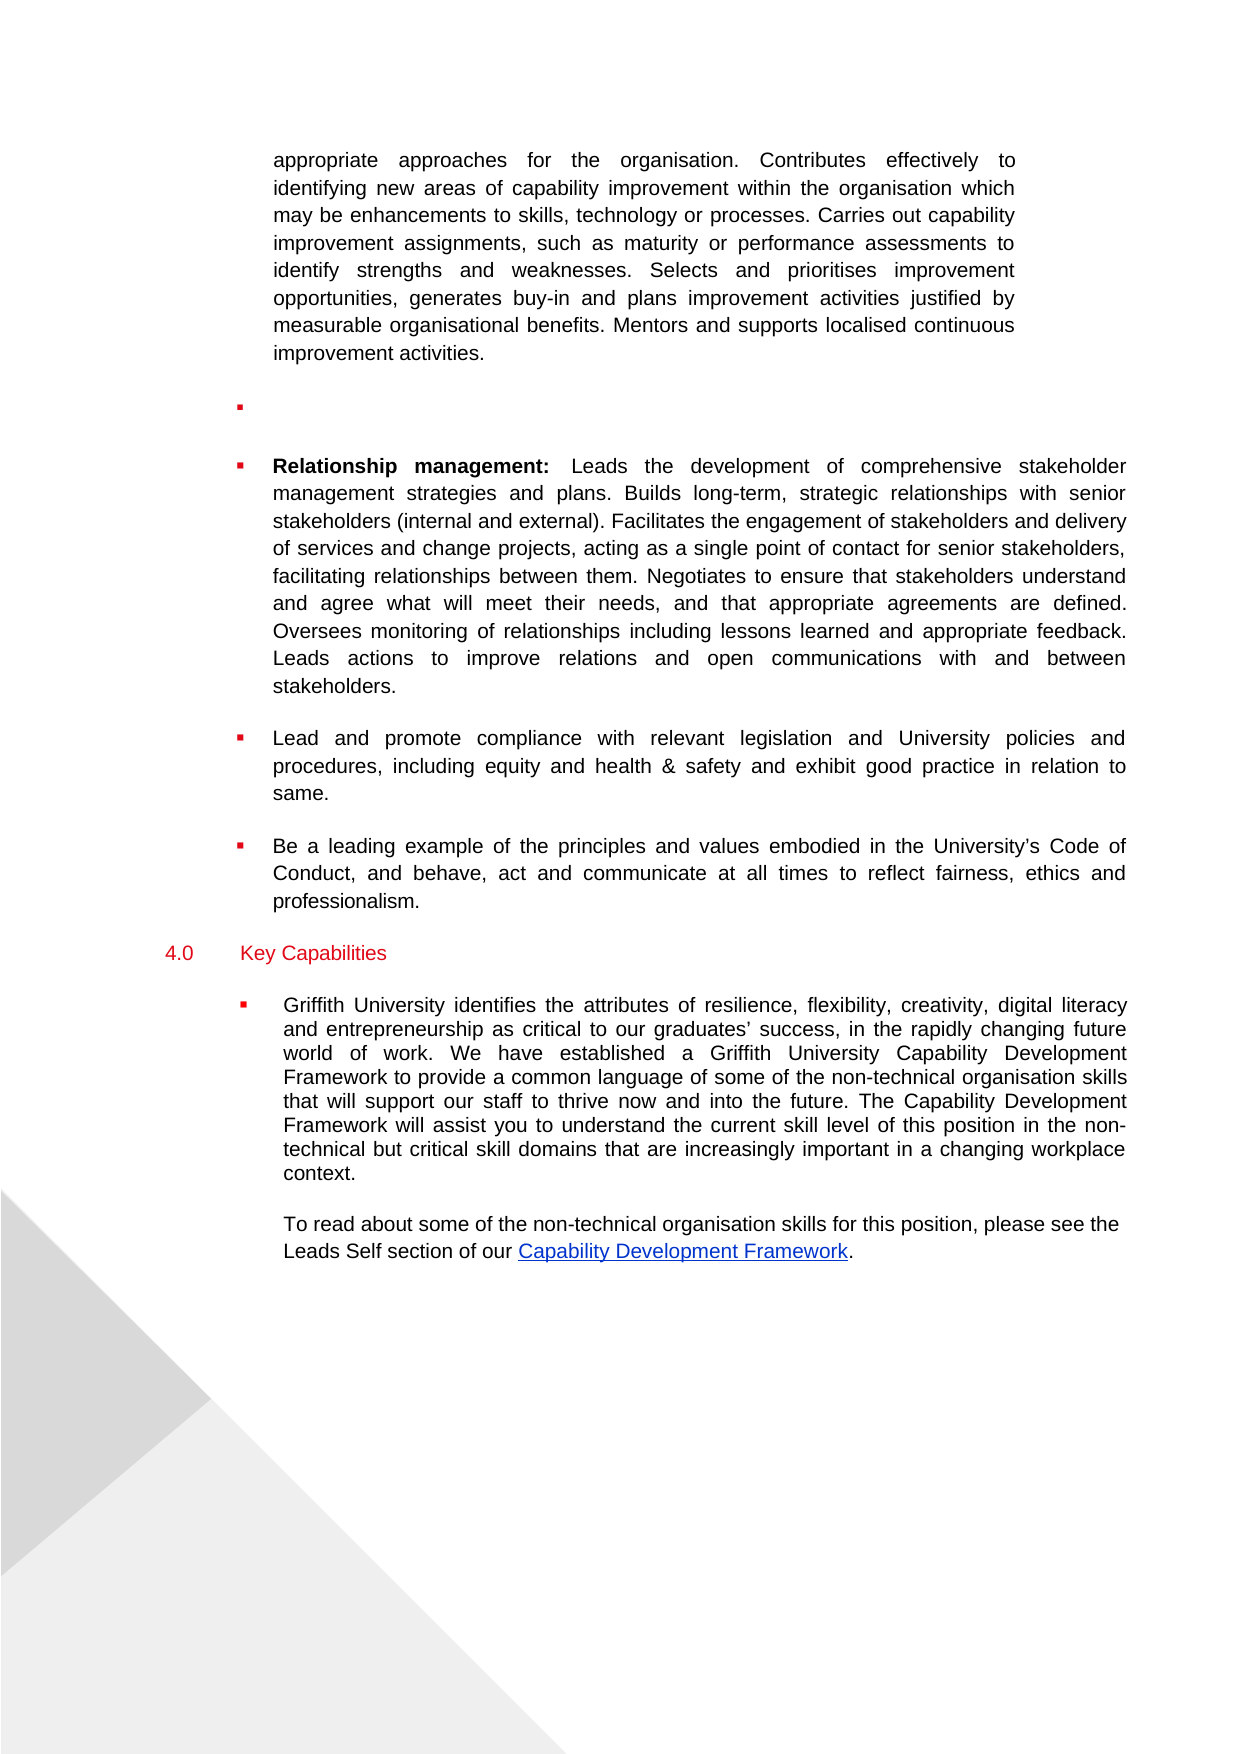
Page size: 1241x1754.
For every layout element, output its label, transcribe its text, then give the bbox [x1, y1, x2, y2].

list Be a leading example of the principles and values embodied in the University’s Code of Conduct, and behave, act and communicate at all times to reflect fairness, ethics and professionalism. [235, 833, 1127, 913]
list Relationship management: Leads the development of comprehensive stakeholder management strategies and plans. Builds long-term, strategic relationships with senior stakeholders (internal and external). Facilitates the engagement of stakeholders and delivery of services and change projects, acting as a single point of contact for senior stakeholders, facilitating relationships between them. Negotiates to ensure that stakeholders understand and agree what will meet their needs, and that appropriate agreements are defined. Oversees monitoring of relationships including lessons learned and appropriate feedback. Leads actions to improve relations and open communications with and between stakeholders. [235, 454, 1127, 698]
text appropriate approaches for the organisation. Contributes effectively to identifying new areas of capability improvement within the organisation which may be enhancements to skills, technology or processes. Carries out capability improvement assignments, such as maturity or performance assessments to identify strengths and weaknesses. Selects and prioritises improvement opportunities, generates buy-in and plans improvement activities justified by measurable organisational benefits. Mentors and supports localised continuous improvement activities. [273, 148, 1016, 364]
text To read about some of the non-technical organisation skills for this position, please see the Leads Self section of our Capability Development Framework. [283, 1212, 1174, 1263]
list Griffith University identifies the attributes of resilience, flexibility, creativity, digital literacy and entrepreneurship as critical to our graduates’ success, in the rapidly changing future world of work. We have established a Griffith University Capability Development Framework to provide a common language of some of the non-technical organisation skills that will support our staff to thrive now and into the future. The Capability Development Framework will assist you to understand the current skill level of this position in the non-technical but critical skill domains that are increasingly important in a changing workplace context. [239, 992, 1127, 1184]
list Lead and promote compliance with relevant legislation and University policies and procedures, including equity and health & safety and exhibit good practice in relation to same. [235, 726, 1127, 805]
list Key Capabilities [165, 941, 1240, 965]
